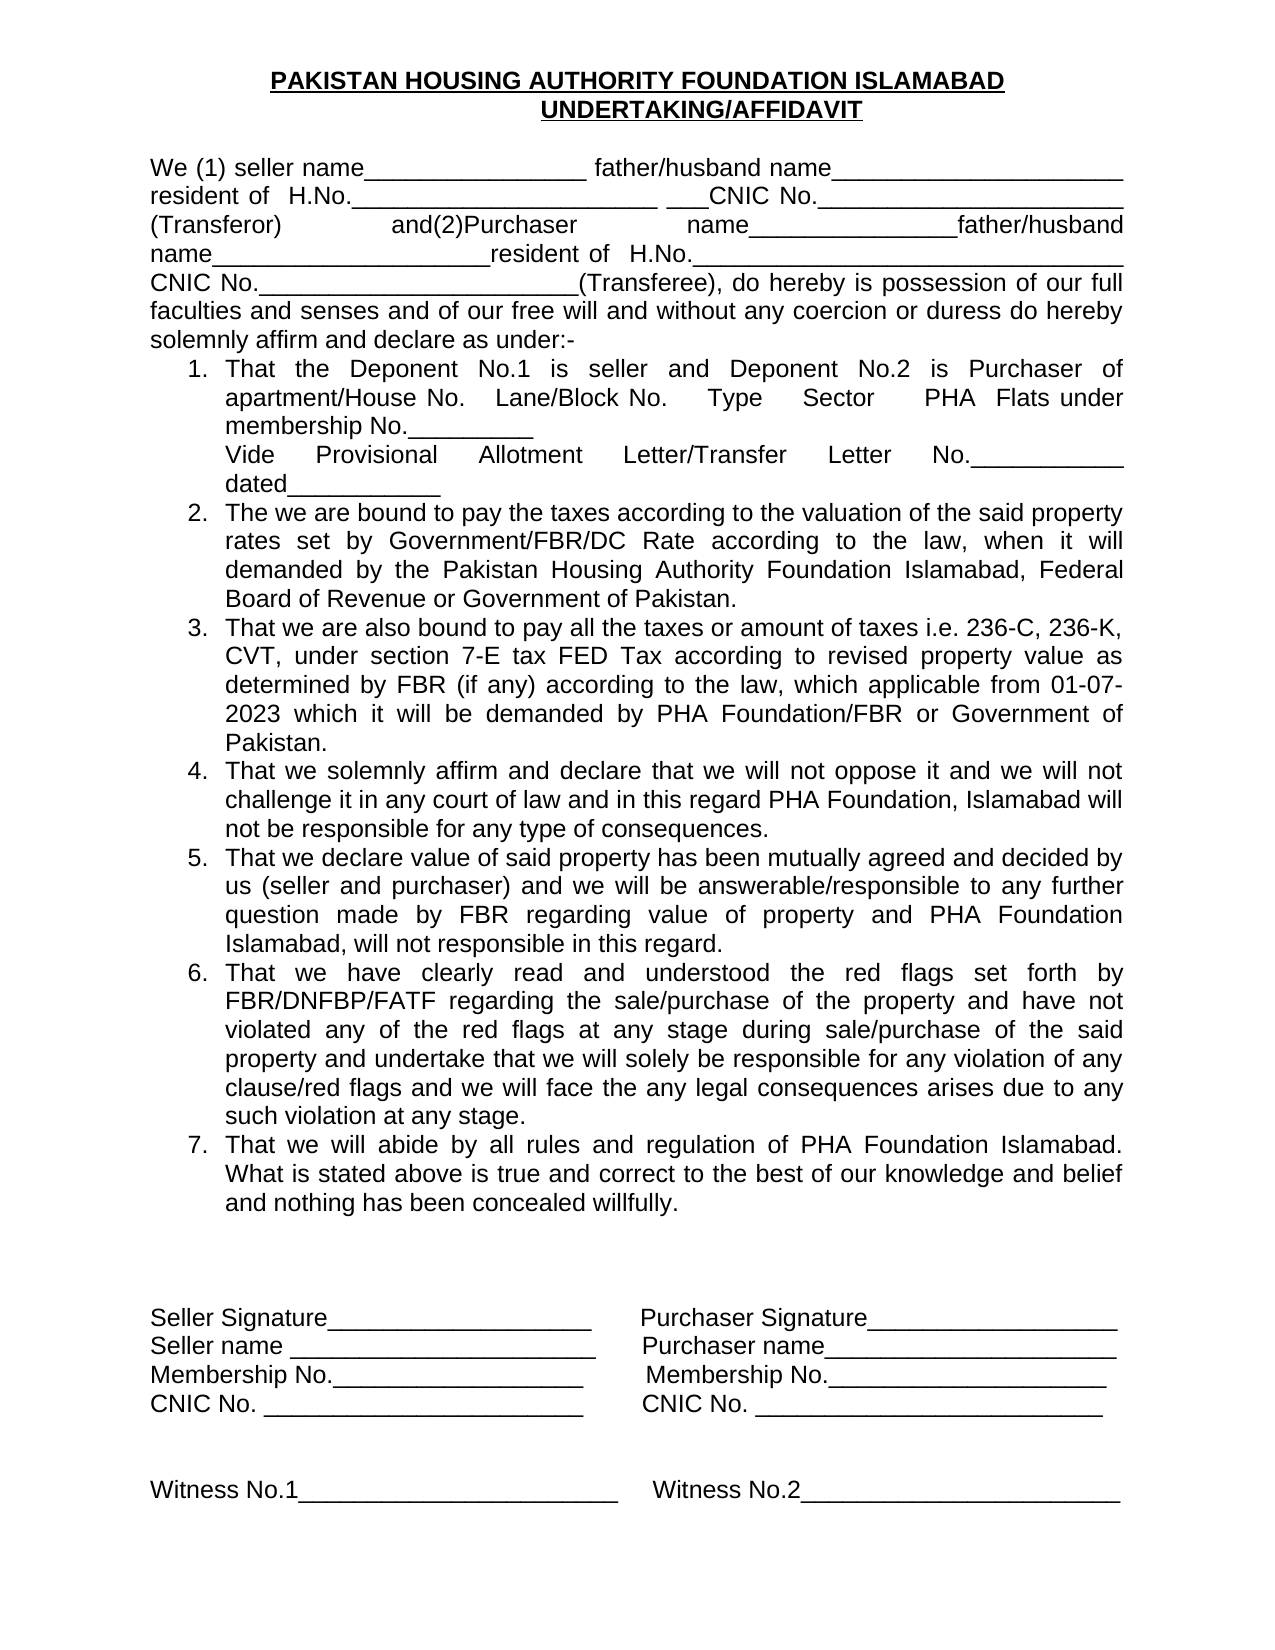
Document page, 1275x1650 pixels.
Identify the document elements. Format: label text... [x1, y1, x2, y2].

list That we have clearly read and understood the red flags set forth by FBR/DNFBP/FATF regarding the sale/purchase of the property and have not violated any of the red flags at any stage during sale/purchase of the said property and undertake that we will solely be responsible for any violation of any clause/red flags and we will face the any legal consequences arises due to any such violation at any stage. [187, 957, 1125, 1130]
text Witness No.1_______________________ Witness No.2_______________________ [150, 1475, 1125, 1504]
list That we declare value of said property has been mutually agreed and decided by us (seller and purchaser) and we will be answerable/responsible to any further question made by FBR regarding value of property and PHA Foundation Islamabad, will not responsible in this regard. [187, 842, 1125, 957]
text We (1) seller name________________ father/husband name_____________________ resident of H.No.______________________ ___CNIC No.______________________ (Transferor) and(2)Purchaser name_______________father/husband name____________________resident of H.No._______________________________ CNIC No._______________________(Transferee), do hereby is possession of our full faculties and senses and of our free will and without any coercion or duress do hereby solemnly affirm and declare as under:- [150, 152, 1125, 354]
list The we are bound to pay the taxes according to the valuation of the said property rates set by Government/FBR/DC Rate according to the law, when it will demanded by the Pakistan Housing Authority Foundation Islamabad, Federal Board of Revenue or Government of Pakistan. [187, 497, 1125, 612]
list That the Deponent No.1 is seller and Deponent No.2 is Purchaser of apartment/House No. Lane/Block No. Type Sector PHA Flats under membership No._________ [187, 354, 1125, 440]
text Membership No.__________________ Membership No.____________________ [150, 1360, 1125, 1389]
list That we solemnly affirm and declare that we will not oppose it and we will not challenge it in any court of law and in this regard PHA Foundation, Islamabad will not be responsible for any type of consequences. [187, 756, 1125, 842]
list That we will abide by all rules and regulation of PHA Foundation Islamabad. What is stated above is true and correct to the best of our knowledge and belief and nothing has been concealed willfully. [187, 1130, 1125, 1216]
text Seller name ______________________ Purchaser name_____________________ [150, 1331, 1125, 1360]
subtitle PAKISTAN HOUSING AUTHORITY FOUNDATION ISLAMABAD [150, 66, 1125, 95]
text Seller Signature___________________ Purchaser Signature__________________ [150, 1302, 1125, 1331]
subtitle UNDERTAKING/AFFIDAVIT [375, 95, 1125, 124]
list Vide Provisional Allotment Letter/Transfer Letter No.___________ dated___________ [225, 440, 1125, 497]
text CNIC No. _______________________ CNIC No. _________________________ [150, 1389, 1125, 1417]
list That we are also bound to pay all the taxes or amount of taxes i.e. 236-C, 236-K, CVT, under section 7-E tax FED Tax according to revised property value as determined by FBR (if any) according to the law, which applicable from 01-07-2023 which it will be demanded by PHA Foundation/FBR or Government of Pakistan. [187, 612, 1125, 756]
